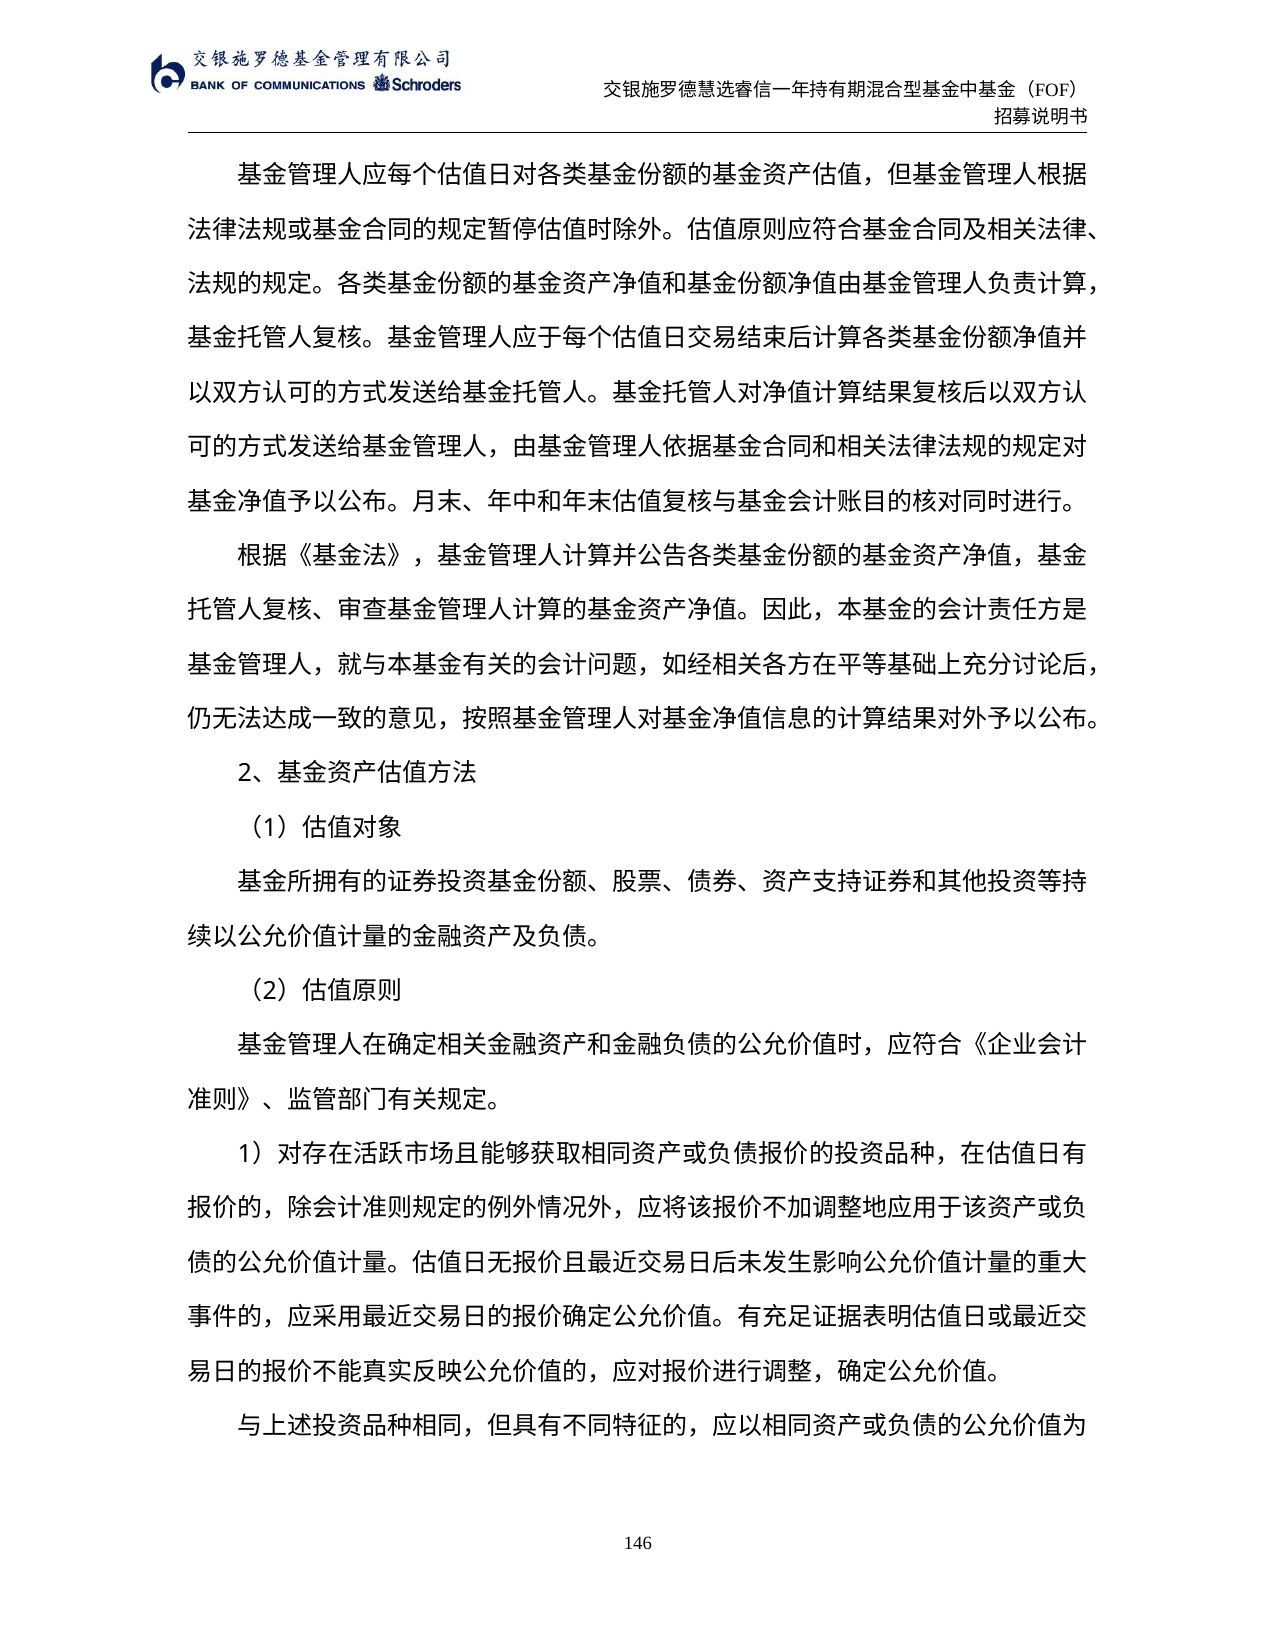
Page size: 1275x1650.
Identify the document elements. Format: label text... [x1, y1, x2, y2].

text 1）对存在活跃市场且能够获取相同资产或负债报价的投资品种，在估值日有报价的，除会计准则规定的例外情况外，应将该报价不加调整地应用于该资产或负债的公允价值计量。估值日无报价且最近交易日后未发生影响公允价值计量的重大事件的，应采用最近交易日的报价确定公允价值。有充足证据表明估值日或最近交易日的报价不能真实反映公允价值的，应对报价进行调整，确定公允价值。 [187, 1133, 1087, 1387]
text 基金管理人在确定相关金融资产和金融负债的公允价值时，应符合《企业会计准则》、监管部门有关规定。 [187, 1025, 1087, 1115]
picture [151, 50, 461, 93]
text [187, 1405, 1087, 1442]
text 基金所拥有的证券投资基金份额、股票、债券、资产支持证券和其他投资等持续以公允价值计量的金融资产及负债。 [187, 862, 1087, 952]
text 基金管理人应每个估值日对各类基金份额的基金资产估值，但基金管理人根据法律法规或基金合同的规定暂停估值时除外。估值原则应符合基金合同及相关法律、法规的规定。各类基金份额的基金资产净值和基金份额净值由基金管理人负责计算，基金托管人复核。基金管理人应于每个估值日交易结束后计算各类基金份额净值并以双方认可的方式发送给基金托管人。基金托管人对净值计算结果复核后以双方认可的方式发送给基金管理人，由基金管理人依据基金合同和相关法律法规的规定对基金净值予以公布。月末、年中和年末估值复核与基金会计账目的核对同时进行。 [187, 155, 1087, 517]
text （1）估值对象 [187, 807, 1087, 843]
text 根据《基金法》，基金管理人计算并公告各类基金份额的基金资产净值，基金托管人复核、审查基金管理人计算的基金资产净值。因此，本基金的会计责任方是基金管理人，就与本基金有关的会计问题，如经相关各方在平等基础上充分讨论后，仍无法达成一致的意见，按照基金管理人对基金净值信息的计算结果对外予以公布。 [187, 535, 1087, 735]
text 2、基金资产估值方法 [187, 753, 1087, 789]
text （2）估值原则 [187, 970, 1087, 1007]
